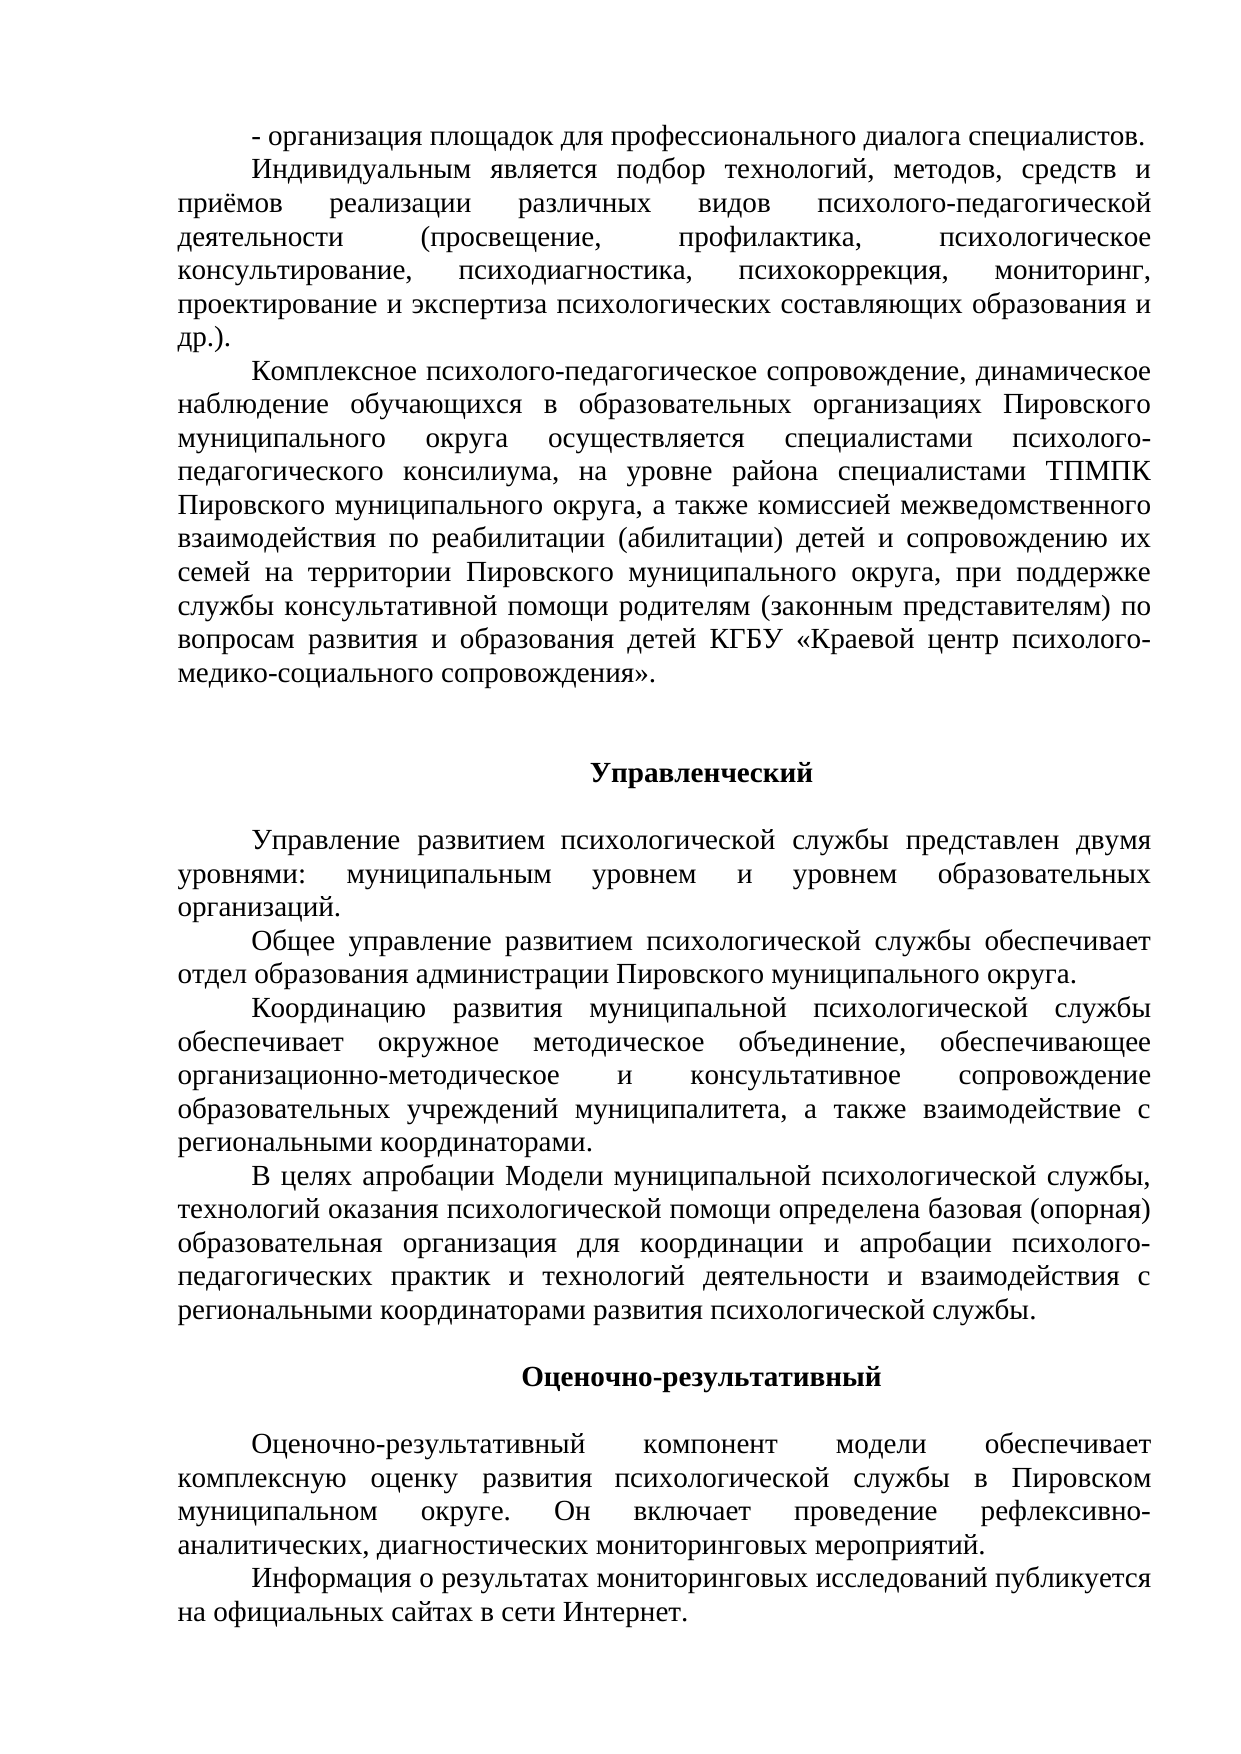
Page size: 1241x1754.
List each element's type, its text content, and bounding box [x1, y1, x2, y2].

text Оценочно-результативный компонент модели обеспечивает комплексную оценку развития психологической службы в Пировском муниципальном округе. Он включает проведение рефлексивно-аналитических, диагностических мониторинговых мероприятий. [177, 1426, 1152, 1560]
text Оценочно-результативный [177, 1359, 1152, 1393]
text В целях апробации Модели муниципальной психологической службы, технологий оказания психологической помощи определена базовая (опорная) образовательная организация для координации и апробации психолого-педагогических практик и технологий деятельности и взаимодействия с региональными координаторами развития психологической службы. [177, 1158, 1152, 1326]
text Общее управление развитием психологической службы обеспечивает отдел образования администрации Пировского муниципального округа. [177, 923, 1152, 990]
text Информация о результатах мониторинговых исследований публикуется на официальных сайтах в сети Интернет. [177, 1560, 1152, 1627]
text Координацию развития муниципальной психологической службы обеспечивает окружное методическое объединение, обеспечивающее организационно-методическое и консультативное сопровождение образовательных учреждений муниципалитета, а также взаимодействие с региональными координаторами. [177, 990, 1152, 1158]
text Комплексное психолого-педагогическое сопровождение, динамическое наблюдение обучающихся в образовательных организациях Пировского муниципального округа осуществляется специалистами психолого-педагогического консилиума, на уровне района специалистами ТПМПК Пировского муниципального округа, а также комиссией межведомственного взаимодействия по реабилитации (абилитации) детей и сопровождению их семей на территории Пировского муниципального округа, при поддержке службы консультативной помощи родителям (законным представителям) по вопросам развития и образования детей КГБУ «Краевой центр психолого-медико-социального сопровождения». [177, 353, 1152, 688]
text Управление развитием психологической службы представлен двумя уровнями: муниципальным уровнем и уровнем образовательных организаций. [177, 822, 1152, 923]
text - организация площадок для профессионального диалога специалистов. [177, 118, 1152, 152]
text Индивидуальным является подбор технологий, методов, средств и приёмов реализации различных видов психолого-педагогической деятельности (просвещение, профилактика, психологическое консультирование, психодиагностика, психокоррекция, мониторинг, проектирование и экспертиза психологических составляющих образования и др.). [177, 152, 1152, 353]
text Управленческий [177, 755, 1152, 789]
